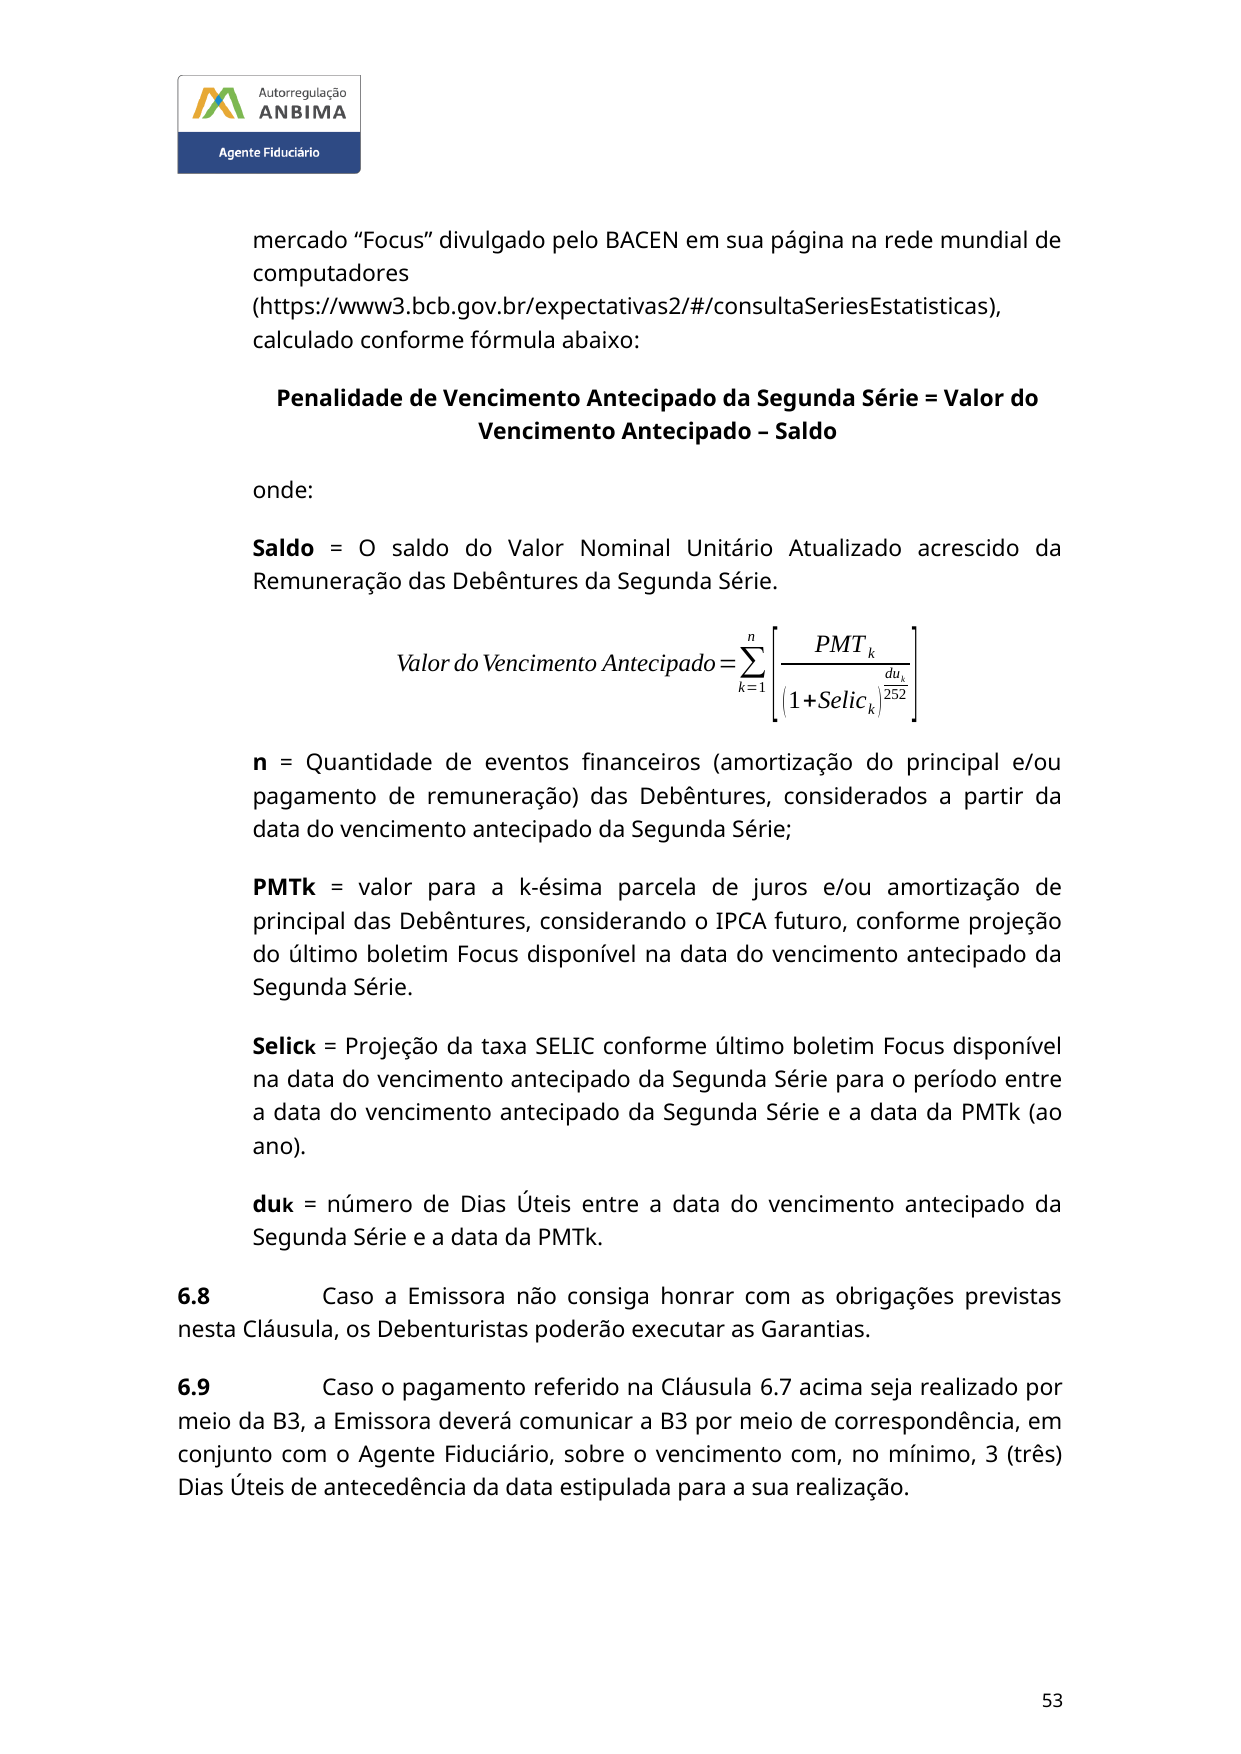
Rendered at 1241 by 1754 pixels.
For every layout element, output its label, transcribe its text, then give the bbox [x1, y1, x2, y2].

list PMTk = valor para a k-ésima parcela de juros e/ou amortização de principal das Debêntures, considerando o IPCA futuro, conforme projeção do último boletim Focus disponível na data do vencimento antecipado da Segunda Série. [252, 869, 1063, 1002]
list duk = número de Dias Úteis entre a data do vencimento antecipado da Segunda Série e a data da PMTk. [252, 1186, 1063, 1252]
list Selick = Projeção da taxa SELIC conforme último boletim Focus disponível na data do vencimento antecipado da Segunda Série para o período entre a data do vencimento antecipado da Segunda Série e a data da PMTk (ao ano). [252, 1027, 1063, 1161]
picture [177, 75, 361, 174]
list n = Quantidade de eventos financeiros (amortização do principal e/ou pagamento de remuneração) das Debêntures, considerados a partir da data do vencimento antecipado da Segunda Série; [252, 744, 1063, 844]
list Penalidade de Vencimento Antecipado da Segunda Série = Valor do Vencimento Antecipado – Saldo [252, 380, 1063, 447]
text Caso a Emissora não consiga honrar com as obrigações previstas nesta Cláusula, os Debenturistas poderão executar as Garantias. [177, 1277, 1063, 1344]
list onde: [252, 472, 1063, 505]
list Saldo = O saldo do Valor Nominal Unitário Atualizado acrescido da Remuneração das Debêntures da Segunda Série. [252, 530, 1063, 597]
text Caso o pagamento referido na Cláusula 6.7 acima seja realizado por meio da B3, a Emissora deverá comunicar a B3 por meio de correspondência, em conjunto com o Agente Fiduciário, sobre o vencimento com, no mínimo, 3 (três) Dias Úteis de antecedência da data estipulada para a sua realização. [177, 1369, 1063, 1502]
